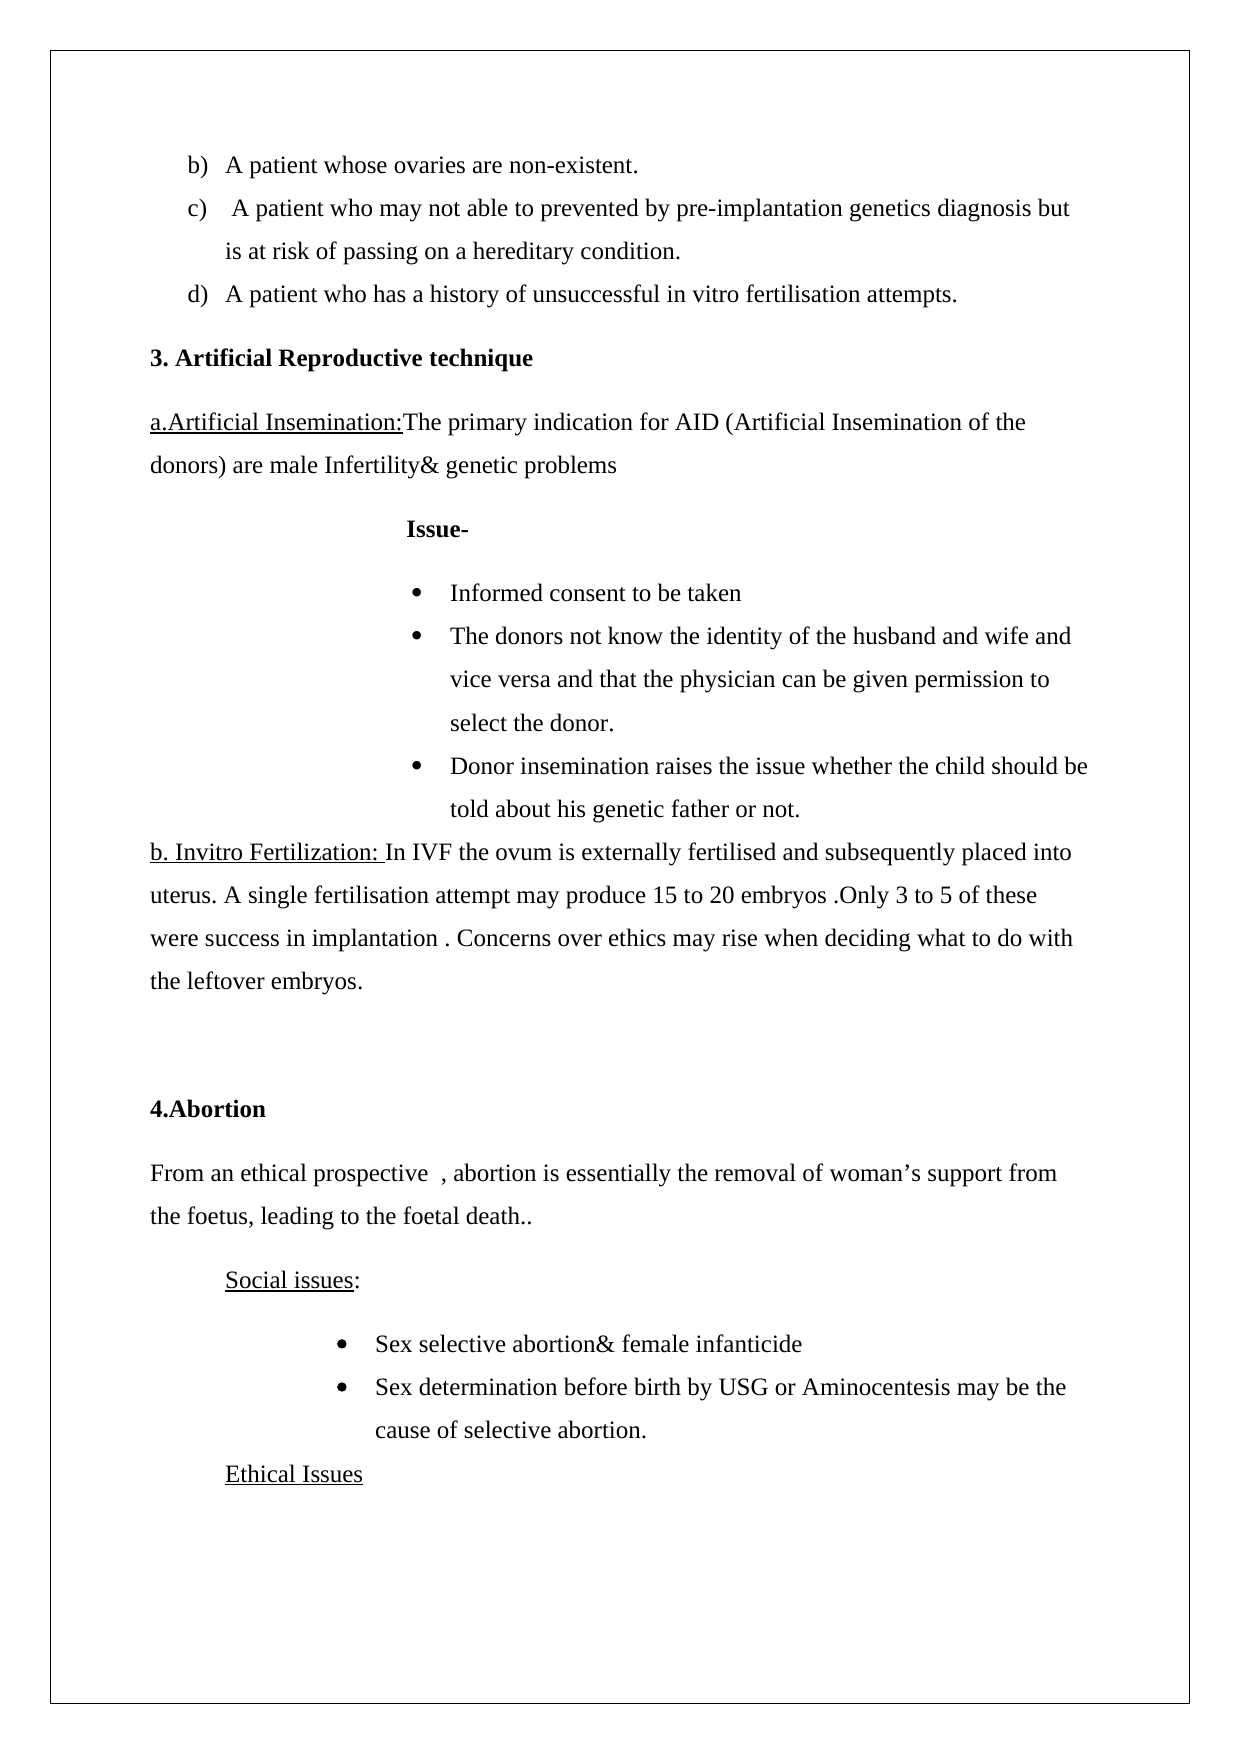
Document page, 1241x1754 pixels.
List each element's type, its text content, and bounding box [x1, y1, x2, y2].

list Sex determination before birth by USG or Aminocentesis may be the cause of selective abortion. [337, 1372, 1090, 1444]
text From an ethical prospective , abortion is essentially the removal of woman’s support from the foetus, leading to the foetal death.. [150, 1158, 1090, 1230]
list Ethical Issues [225, 1459, 1090, 1487]
list Sex selective abortion& female infanticide [337, 1329, 1090, 1358]
list Informed consent to be taken [412, 578, 1090, 607]
text Social issues: [150, 1265, 1090, 1294]
list A patient who may not able to prevented by pre-implantation genetics diagnosis but is at risk of passing on a hereditary condition. [187, 193, 1090, 265]
text a.Artificial Insemination:The primary indication for AID (Artificial Insemination of the donors) are male Infertility& genetic problems [150, 407, 1090, 479]
text b. Invitro Fertilization: In IVF the ovum is externally fertilised and subsequently placed into uterus. A single fertilisation attempt may produce 15 to 20 embryos .Only 3 to 5 of these were success in implantation . Concerns over ethics may rise when deciding what to do with the leftover embryos. [150, 837, 1090, 995]
text Issue- [150, 514, 1090, 543]
list Donor insemination raises the issue whether the child should be told about his genetic father or not. [412, 751, 1090, 823]
list The donors not know the identity of the husband and wife and vice versa and that the physician can be given permission to select the donor. [412, 621, 1090, 736]
text 3. Artificial Reproductive technique [150, 343, 1090, 372]
list A patient whose ovaries are non-existent. [187, 150, 1090, 179]
text 4.Abortion [150, 1094, 1090, 1123]
list A patient who has a history of unsuccessful in vitro fertilisation attempts. [187, 279, 1090, 308]
